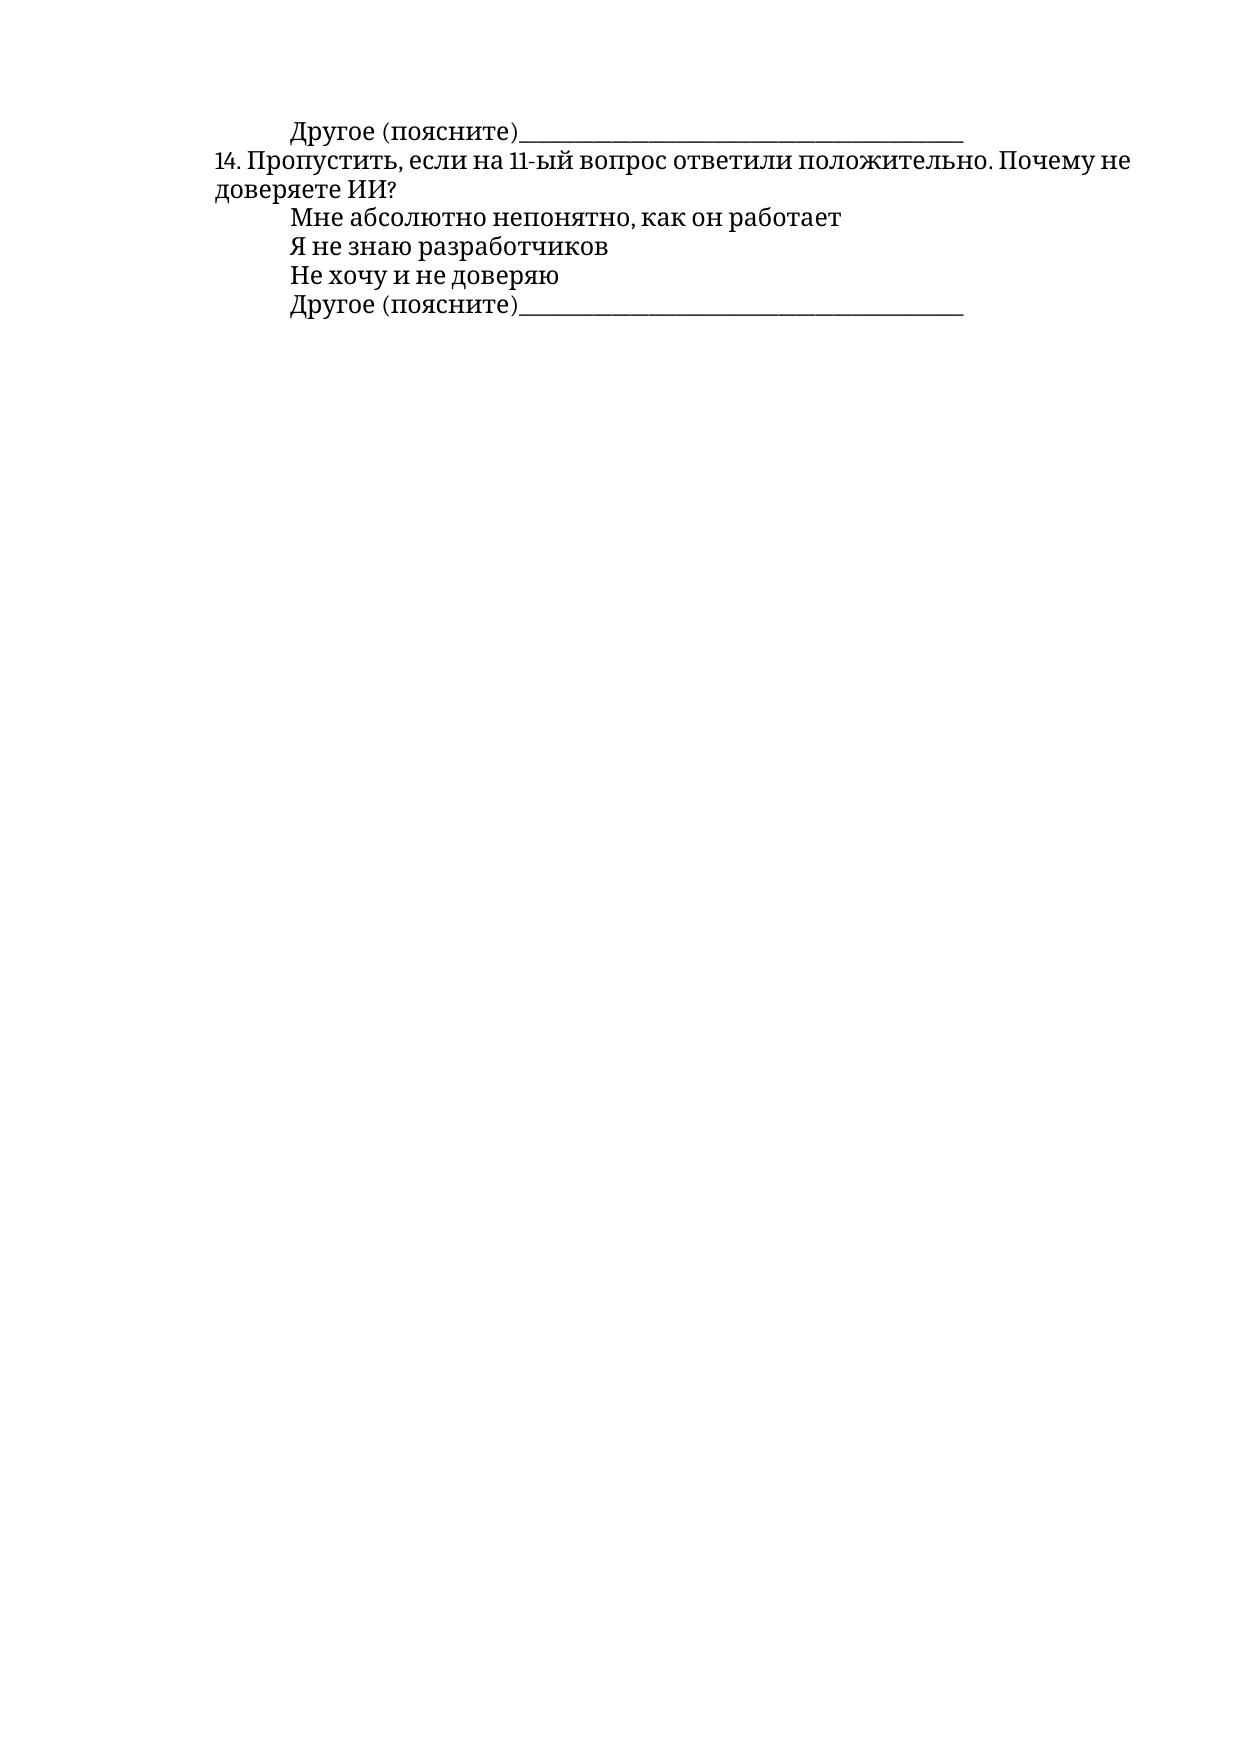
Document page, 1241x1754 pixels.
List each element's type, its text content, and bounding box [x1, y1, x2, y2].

text Другое (поясните)________________________________________________ [290, 291, 1152, 319]
text Я не знаю разработчиков [290, 233, 1152, 262]
text 14. Пропустить, если на 11-ый вопрос ответили положительно. Почему не доверяете ИИ? [215, 147, 1152, 204]
text Мне абсолютно непонятно, как он работает [290, 204, 1152, 233]
text Не хочу и не доверяю [290, 262, 1152, 291]
text Другое (поясните)________________________________________________ [290, 118, 1152, 147]
